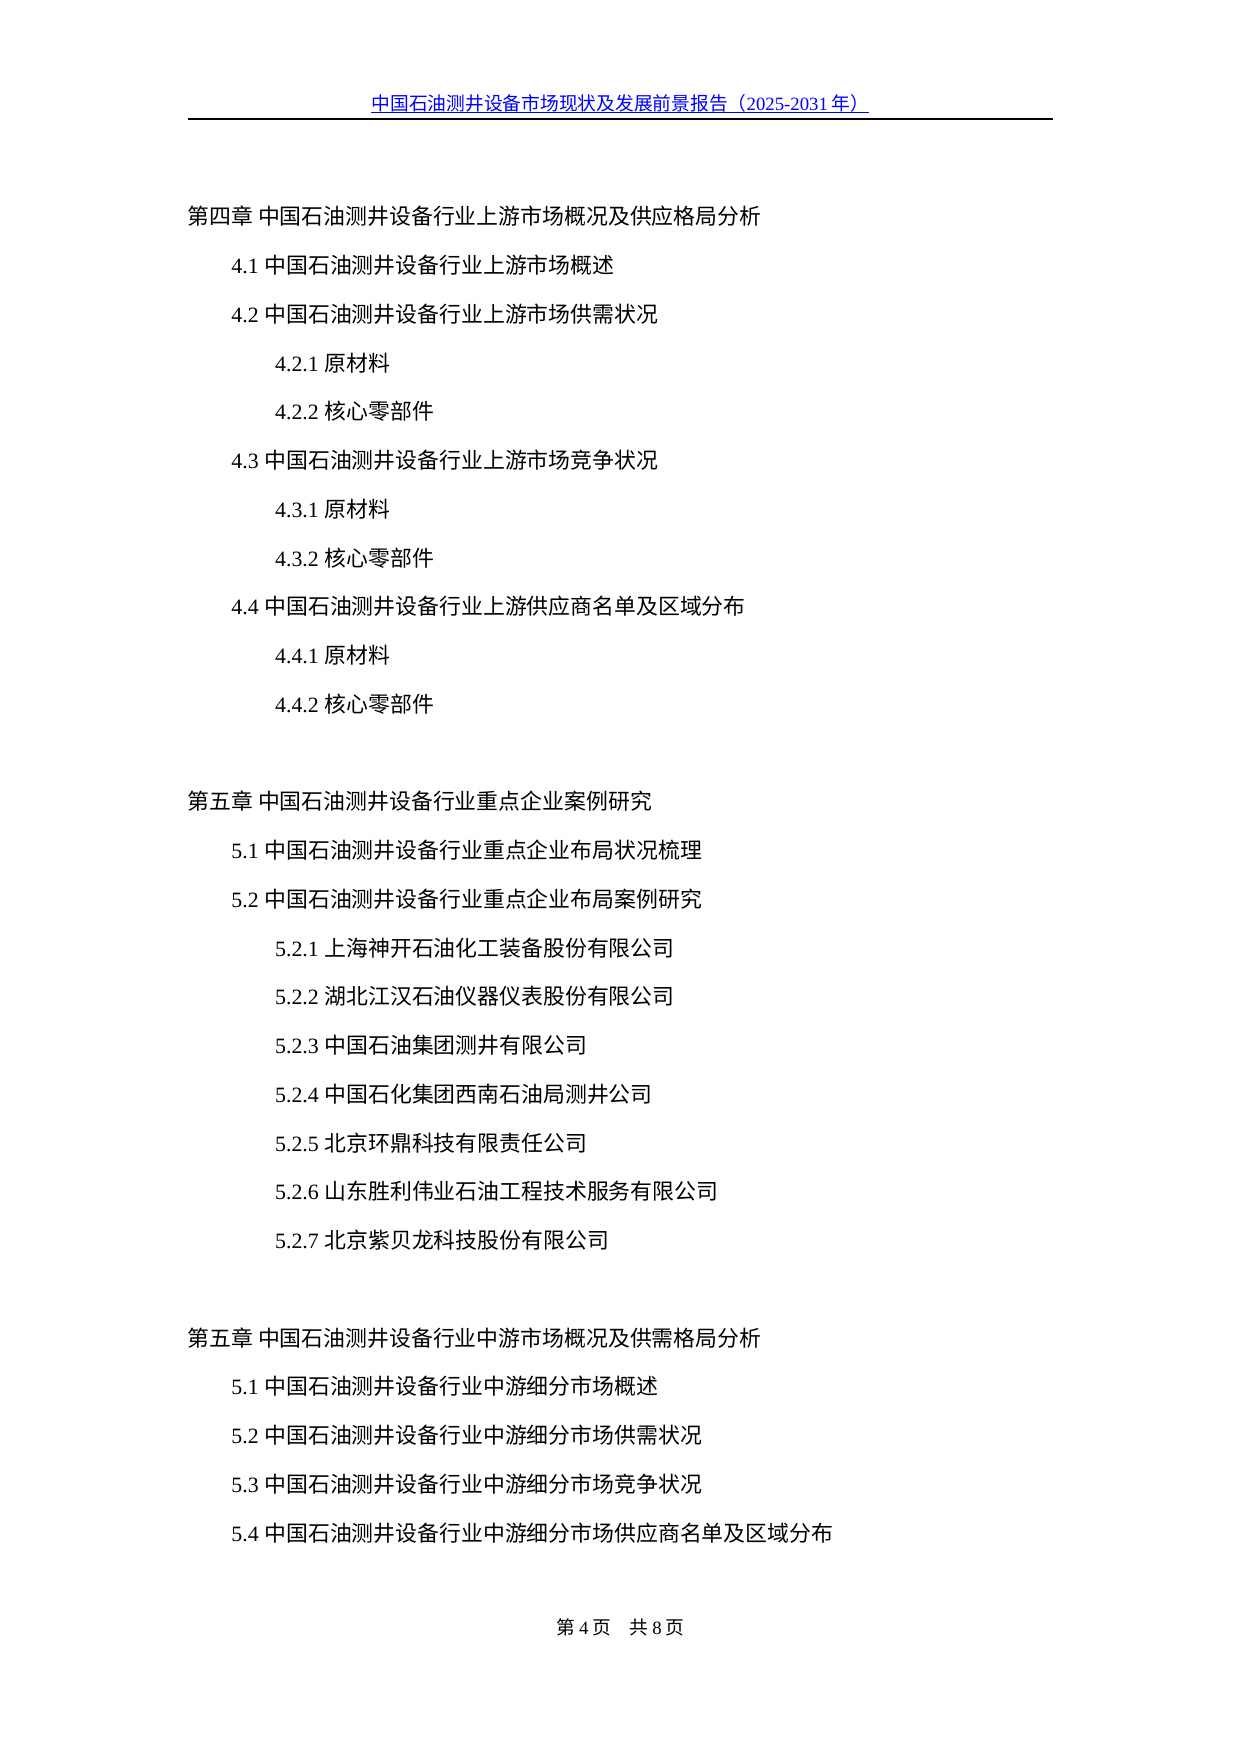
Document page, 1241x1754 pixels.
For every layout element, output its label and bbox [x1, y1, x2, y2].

text [187, 150, 1053, 1548]
